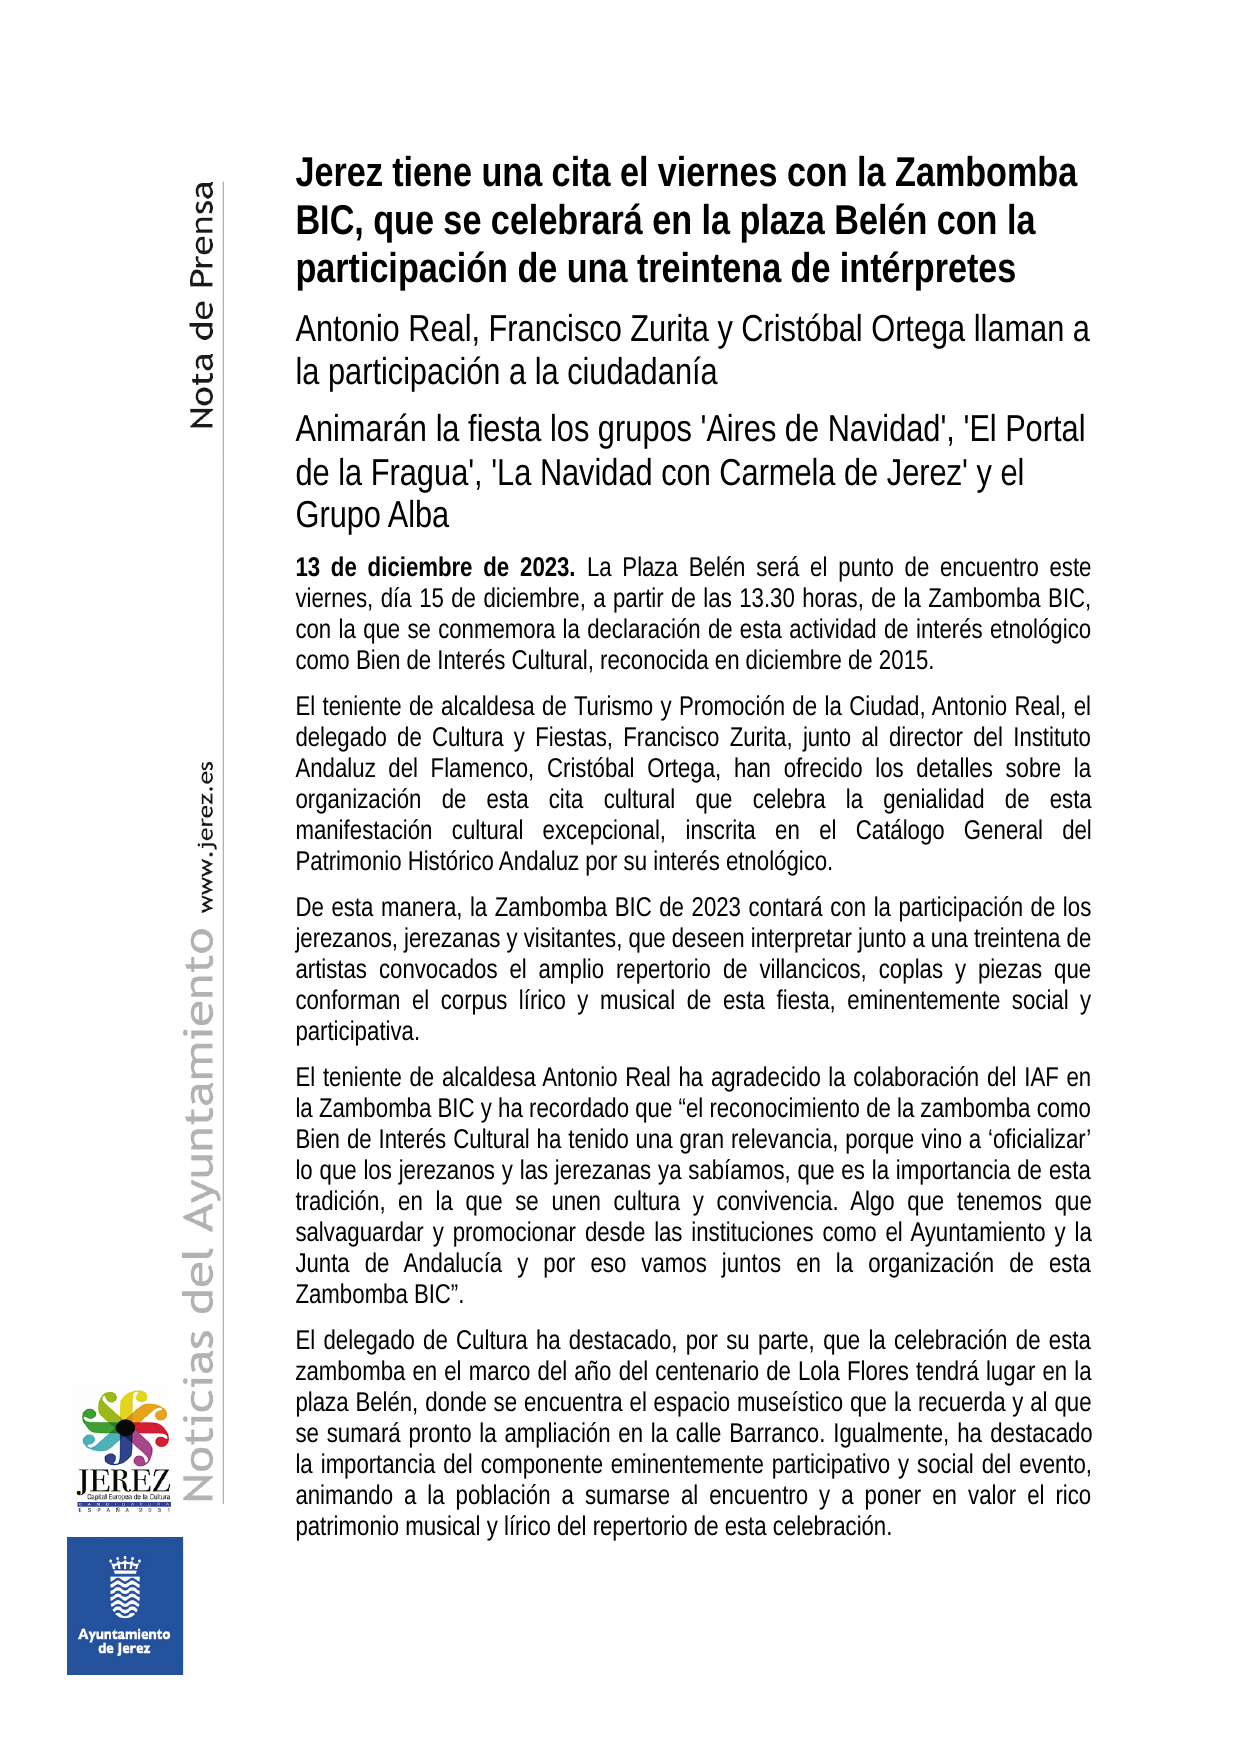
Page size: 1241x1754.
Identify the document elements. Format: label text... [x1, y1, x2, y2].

text El delegado de Cultura ha destacado, por su parte, que la celebración de esta zambomba en el marco del año del centenario de Lola Flores tendrá lugar en la plaza Belén, donde se encuentra el espacio museístico que la recuerda y al que se sumará pronto la ampliación en la calle Barranco. Igualmente, ha destacado la importancia del componente eminentemente participativo y social del evento, animando a la población a sumarse al encuentro y a poner en valor el rico patrimonio musical y lírico del repertorio de esta celebración. [295, 1324, 1092, 1541]
text 13 de diciembre de 2023. La Plaza Belén será el punto de encuentro este viernes, día 15 de diciembre, a partir de las 13.30 horas, de la Zambomba BIC, con la que se conmemora la declaración de esta actividad de interés etnológico como Bien de Interés Cultural, reconocida en diciembre de 2015. [295, 551, 1092, 675]
text Animarán la fiesta los grupos 'Aires de Navidad', 'El Portal de la Fragua', 'La Navidad con Carmela de Jerez' y el Grupo Alba [295, 407, 1092, 536]
text De esta manera, la Zambomba BIC de 2023 contará con la participación de los jerezanos, jerezanas y visitantes, que deseen interpretar junto a una treintena de artistas convocados el amplio repertorio de villancicos, coplas y piezas que conforman el corpus lírico y musical de esta fiesta, eminentemente social y participativa. [295, 891, 1092, 1046]
text El teniente de alcaldesa Antonio Real ha agradecido la colaboración del IAF en la Zambomba BIC y ha recordado que “el reconocimiento de la zambomba como Bien de Interés Cultural ha tenido una gran relevancia, porque vino a ‘oficializar’ lo que los jerezanos y las jerezanas ya sabíamos, que es la importancia de esta tradición, en la que se unen cultura y convivencia. Algo que tenemos que salvaguardar y promocionar desde las instituciones como el Ayuntamiento y la Junta de Andalucía y por eso vamos juntos en la organización de esta Zambomba BIC”. [295, 1061, 1092, 1309]
picture [67, 180, 224, 1675]
text El teniente de alcaldesa de Turismo y Promoción de la Ciudad, Antonio Real, el delegado de Cultura y Fiestas, Francisco Zurita, junto al director del Instituto Andaluz del Flamenco, Cristóbal Ortega, han ofrecido los detalles sobre la organización de esta cita cultural que celebra la genialidad de esta manifestación cultural excepcional, inscrita en el Catálogo General del Patrimonio Histórico Andaluz por su interés etnológico. [295, 689, 1092, 876]
text Jerez tiene una cita el viernes con la Zambomba BIC, que se celebrará en la plaza Belén con la participación de una treintena de intérpretes [295, 148, 1092, 291]
text Antonio Real, Francisco Zurita y Cristóbal Ortega llaman a la participación a la ciudadanía [295, 306, 1092, 392]
